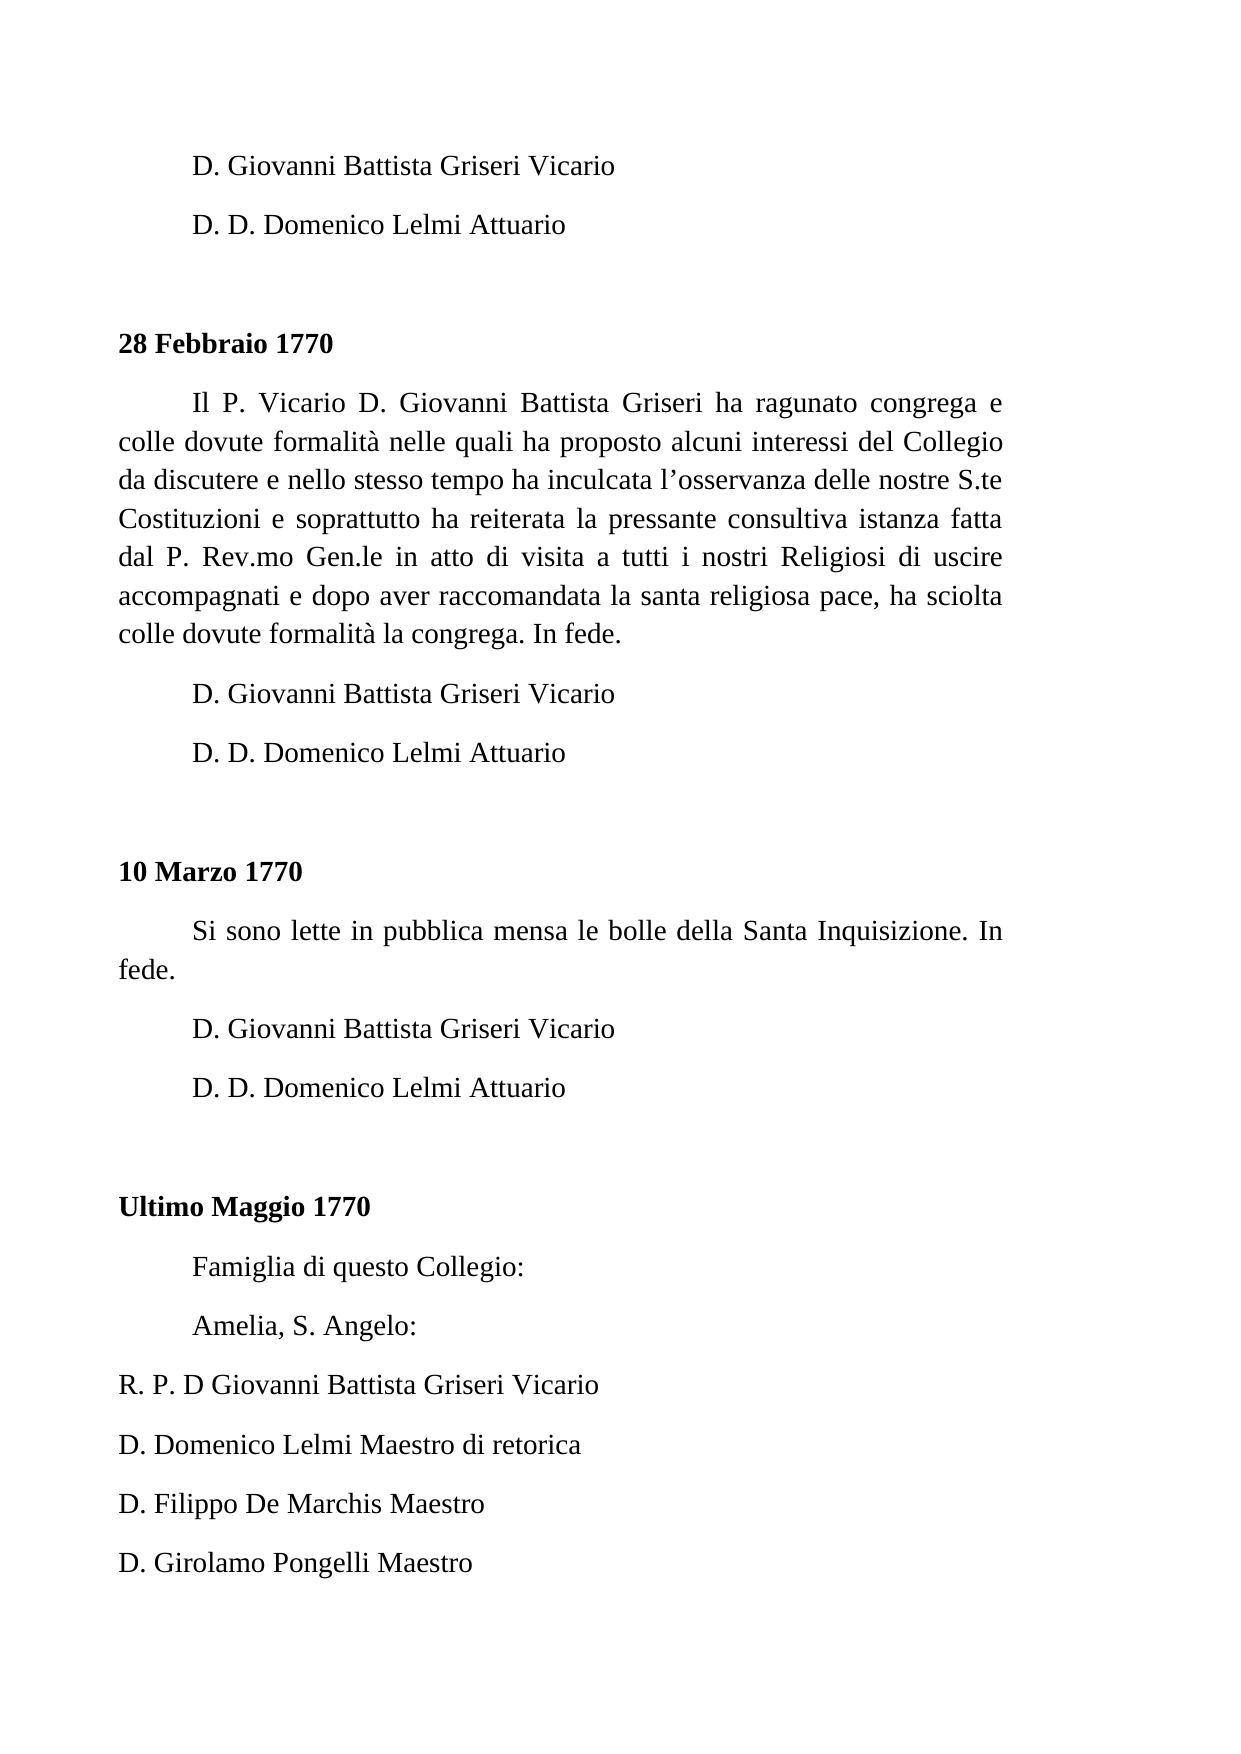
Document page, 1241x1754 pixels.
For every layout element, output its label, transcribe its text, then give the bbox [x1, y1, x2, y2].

text D. Girolamo Pongelli Maestro [118, 1546, 1004, 1579]
text D. Domenico Lelmi Maestro di retorica [118, 1427, 1004, 1460]
text Il P. Vicario D. Giovanni Battista Griseri ha ragunato congrega e colle dovute formalità nelle quali ha proposto alcuni interessi del Collegio da discutere e nello stesso tempo ha inculcata l’osservanza delle nostre S.te Costituzioni e soprattutto ha reiterata la pressante consultiva istanza fatta dal P. Rev.mo Gen.le in atto di visita a tutti i nostri Religiosi di uscire accompagnati e dopo aver raccomandata la santa religiosa pace, ha sciolta colle dovute formalità la congrega. In fede. [118, 385, 1004, 650]
text D. D. Domenico Lelmi Attuario [118, 1071, 1004, 1104]
text Si sono lette in pubblica mensa le bolle della Santa Inquisizione. In fede. [118, 913, 1004, 985]
text R. P. D Giovanni Battista Griseri Vicario [118, 1367, 1004, 1401]
text Famiglia di questo Collegio: [118, 1249, 1004, 1282]
text D. Filippo De Marchis Maestro [118, 1486, 1004, 1520]
text 28 Febbraio 1770 [118, 326, 1004, 359]
text Amelia, S. Angelo: [118, 1308, 1004, 1342]
text D. Giovanni Battista Griseri Vicario [118, 1011, 1004, 1045]
text 10 Marzo 1770 [118, 854, 1004, 887]
text Ultimo Maggio 1770 [118, 1189, 1004, 1223]
text D. D. Domenico Lelmi Attuario [118, 735, 1004, 769]
text D. Giovanni Battista Griseri Vicario [118, 676, 1004, 709]
text D. Giovanni Battista Griseri Vicario [118, 148, 1004, 181]
text D. D. Domenico Lelmi Attuario [118, 207, 1004, 241]
